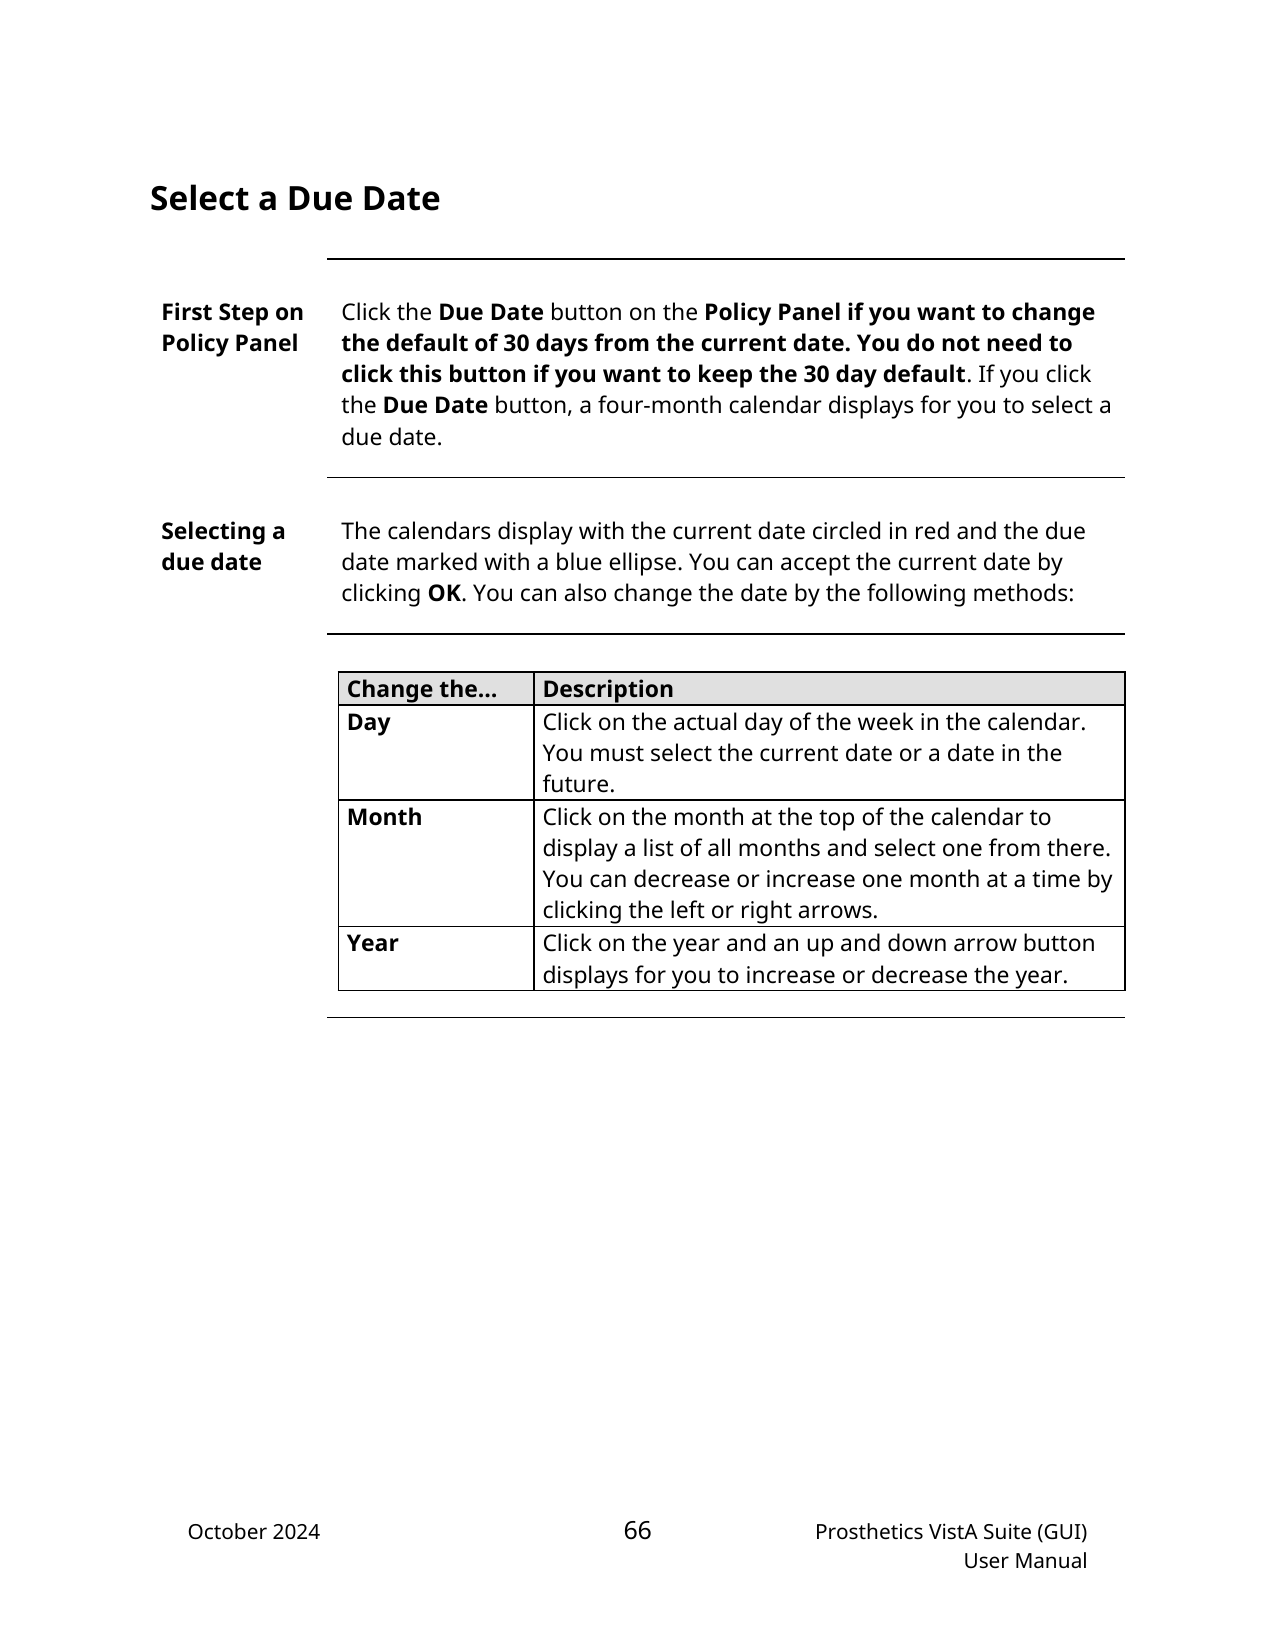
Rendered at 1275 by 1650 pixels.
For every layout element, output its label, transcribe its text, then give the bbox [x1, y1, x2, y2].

table_header Selecting a due date [150, 515, 330, 608]
table_cell Click on the month at the top of the calendar to display a list of all months and select one from there. You can decrease or increase one month at a time by clicking the left or right arrows. [535, 801, 1124, 926]
subtitle Select a Due Date [150, 175, 1125, 220]
table_header Description [535, 673, 1124, 704]
table_cell Click on the year and an up and down arrow button displays for you to increase or decrease the year. [535, 927, 1124, 990]
table_header Click the Due Date button on the Policy Panel if you want to change the default of 30 days from the current date. You do not need to click this button if you want to keep the 30 day default. If you click the Due Date button, a four-month calendar displays for you to select a due date. [330, 296, 1136, 452]
table_header The calendars display with the current date circled in red and the due date marked with a blue ellipse. You can accept the current date by clicking OK. You can also change the date by the following methods: [330, 515, 1136, 608]
table_cell Click on the actual day of the week in the calendar. You must select the current date or a date in the future. [535, 706, 1124, 799]
table_header Change the… [339, 673, 533, 704]
table_cell Year [339, 927, 533, 990]
table_cell Month [339, 801, 533, 926]
table_cell Day [339, 706, 533, 799]
table_header First Step on Policy Panel [150, 296, 330, 452]
